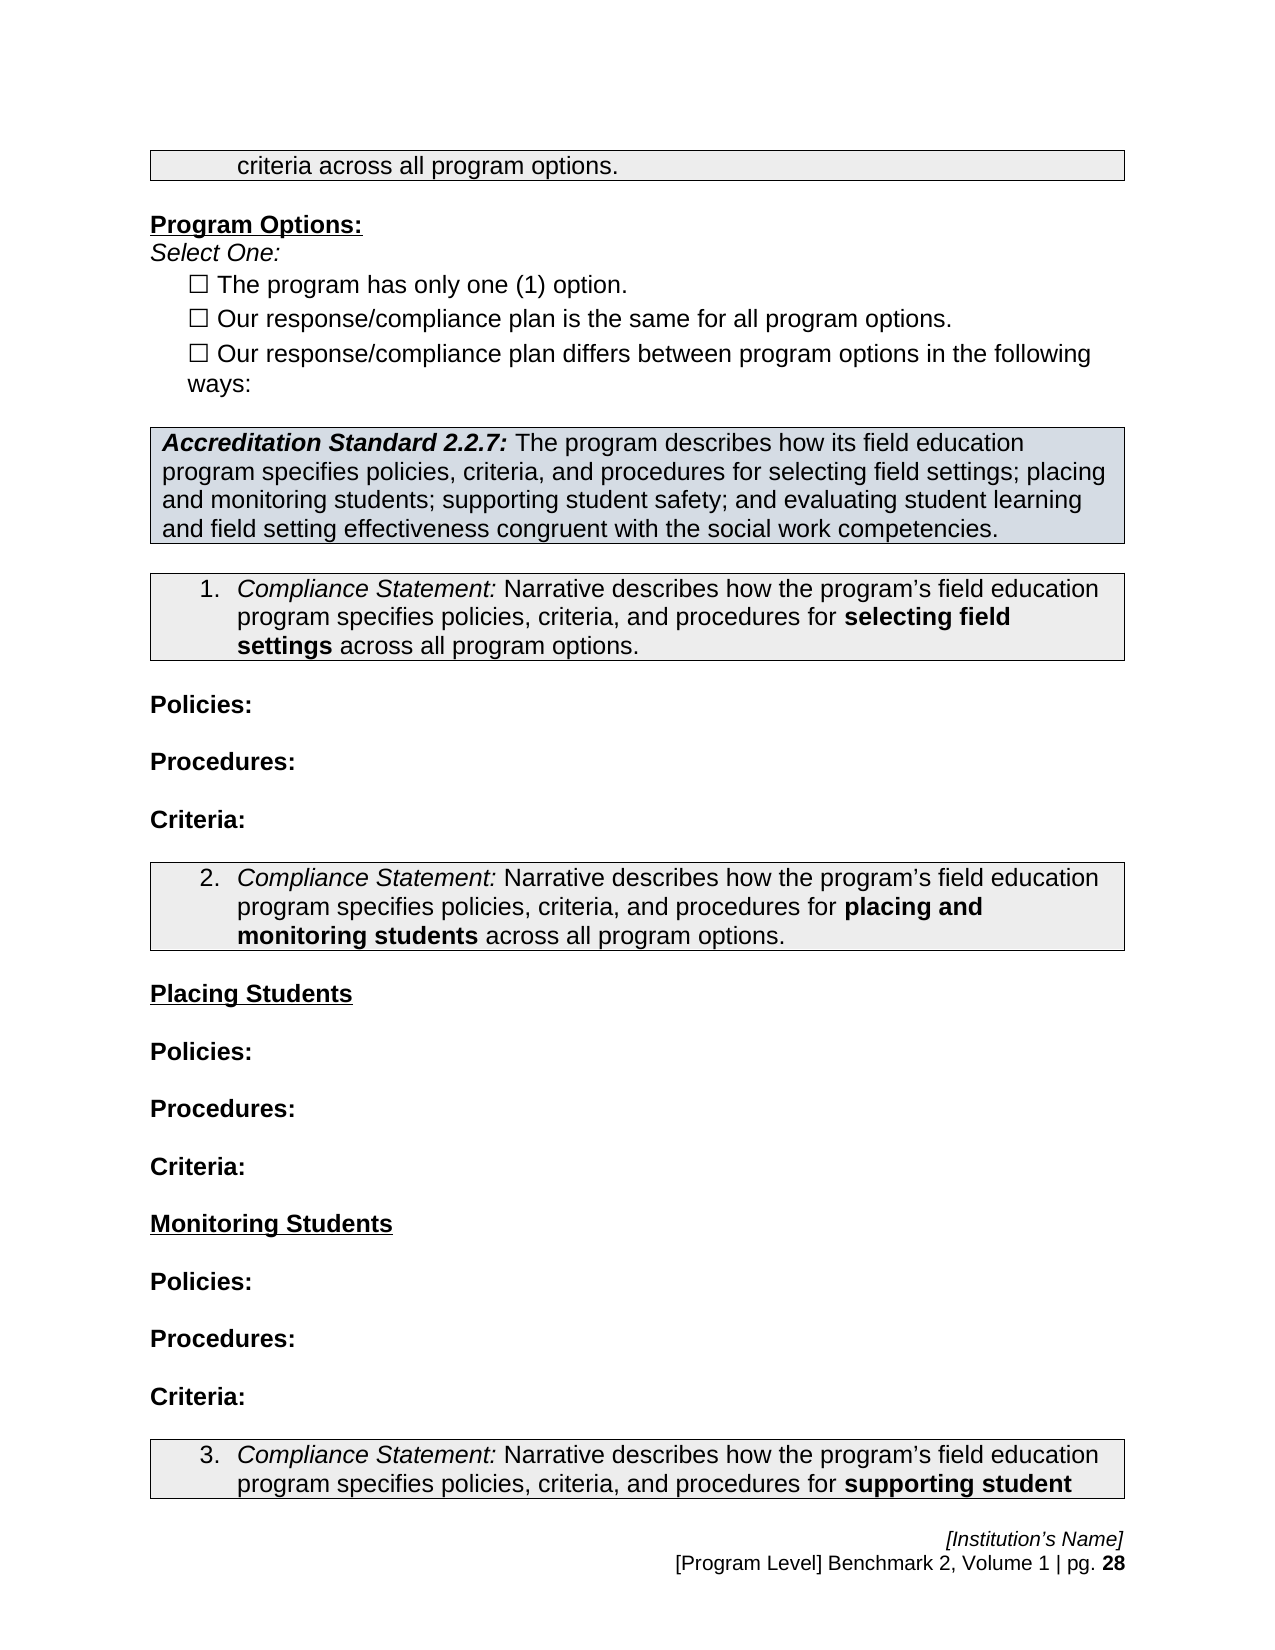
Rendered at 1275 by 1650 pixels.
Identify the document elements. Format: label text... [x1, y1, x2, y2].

text Monitoring Students [150, 1209, 1125, 1238]
table_header Compliance Statement: Narrative describes how the program’s field education program specifies policies, criteria, and procedures for placing and monitoring students across all program options. [151, 863, 1124, 949]
text Policies: [150, 1037, 1125, 1066]
text Procedures: [150, 747, 1125, 776]
text Criteria: [150, 1382, 1125, 1411]
text Criteria: [150, 805, 1125, 833]
text Procedures: [150, 1094, 1125, 1123]
text Criteria: [150, 1152, 1125, 1181]
table_header Compliance Statement: Narrative describes how the program’s field education program specifies policies, criteria, and procedures for selecting field settings across all program options. [151, 574, 1124, 660]
text Placing Students [150, 979, 1125, 1008]
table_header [151, 151, 1124, 180]
text The program has only one (1) option. [150, 267, 1125, 301]
text Our response/compliance plan differs between program options in the following ways: [187, 335, 1125, 398]
text Procedures: [150, 1324, 1125, 1353]
text Policies: [150, 1267, 1125, 1296]
text Our response/compliance plan is the same for all program options. [187, 301, 1125, 335]
table_header Accreditation Standard 2.2.7: The program describes how its field education program specifies policies, criteria, and procedures for selecting field settings; placing and monitoring students; supporting student safety; and evaluating student learning and field setting effectiveness congruent with the social work competencies. [151, 428, 1124, 543]
text Policies: [150, 690, 1125, 718]
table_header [151, 1440, 1124, 1498]
text Program Options: [150, 209, 1125, 238]
text Select One: [150, 238, 1125, 267]
